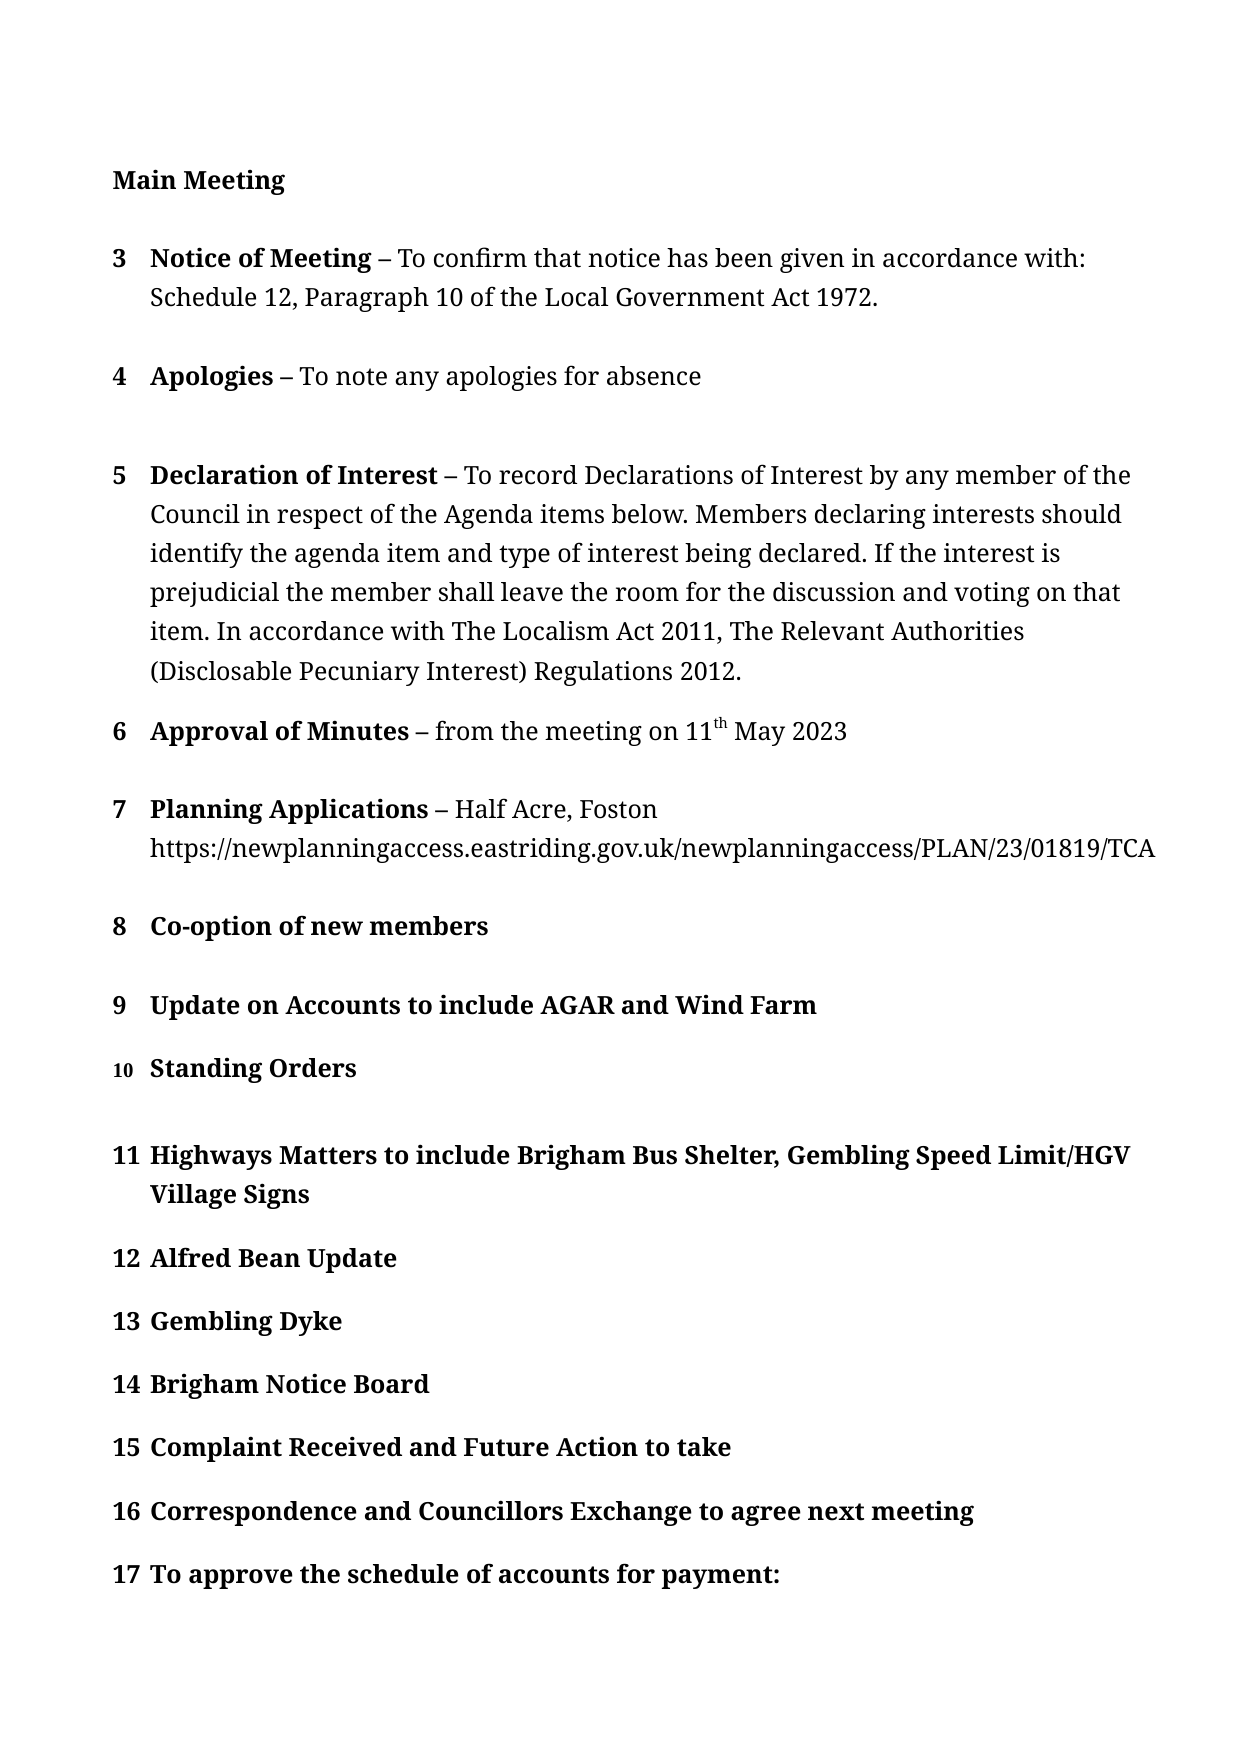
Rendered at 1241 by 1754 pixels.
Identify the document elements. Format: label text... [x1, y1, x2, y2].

list Apologies – To note any apologies for absence [112, 358, 1165, 392]
list Highways Matters to include Brigham Bus Shelter, Gembling Speed Limit/HGV Village Signs [112, 1138, 1165, 1211]
list To approve the schedule of accounts for payment: [112, 1556, 1165, 1590]
list Correspondence and Councillors Exchange to agree next meeting [112, 1493, 1165, 1527]
list Planning Applications – Half Acre, Foston [112, 791, 1165, 826]
list Co-option of new members [112, 909, 1165, 943]
list Approval of Minutes – from the meeting on 11th May 2023 [112, 713, 1165, 747]
list Standing Orders [112, 1051, 1165, 1084]
text Main Meeting [112, 162, 1165, 196]
list Brigham Notice Board [112, 1367, 1165, 1401]
list Declaration of Interest – To record Declarations of Interest by any member of the Council in respect of the Agenda items below. Members declaring interests should identify the agenda item and type of interest being declared. If the interest is prejudicial the member shall leave the room for the discussion and voting on that item. In accordance with The Localism Act 2011, The Relevant Authorities (Disclosable Pecuniary Interest) Regulations 2012. [112, 457, 1165, 687]
text 3 Notice of Meeting – To confirm that notice has been given in accordance with: Schedule 12, Paragraph 10 of the Local Government Act 1972. [112, 241, 1165, 314]
list Complaint Received and Future Action to take [112, 1430, 1165, 1464]
list Gembling Dyke [112, 1303, 1165, 1337]
text https://newplanningaccess.eastriding.gov.uk/newplanningaccess/PLAN/23/01819/TCA [150, 831, 1165, 865]
list Alfred Bean Update [112, 1240, 1165, 1274]
list Update on Accounts to include AGAR and Wind Farm [112, 987, 1165, 1021]
